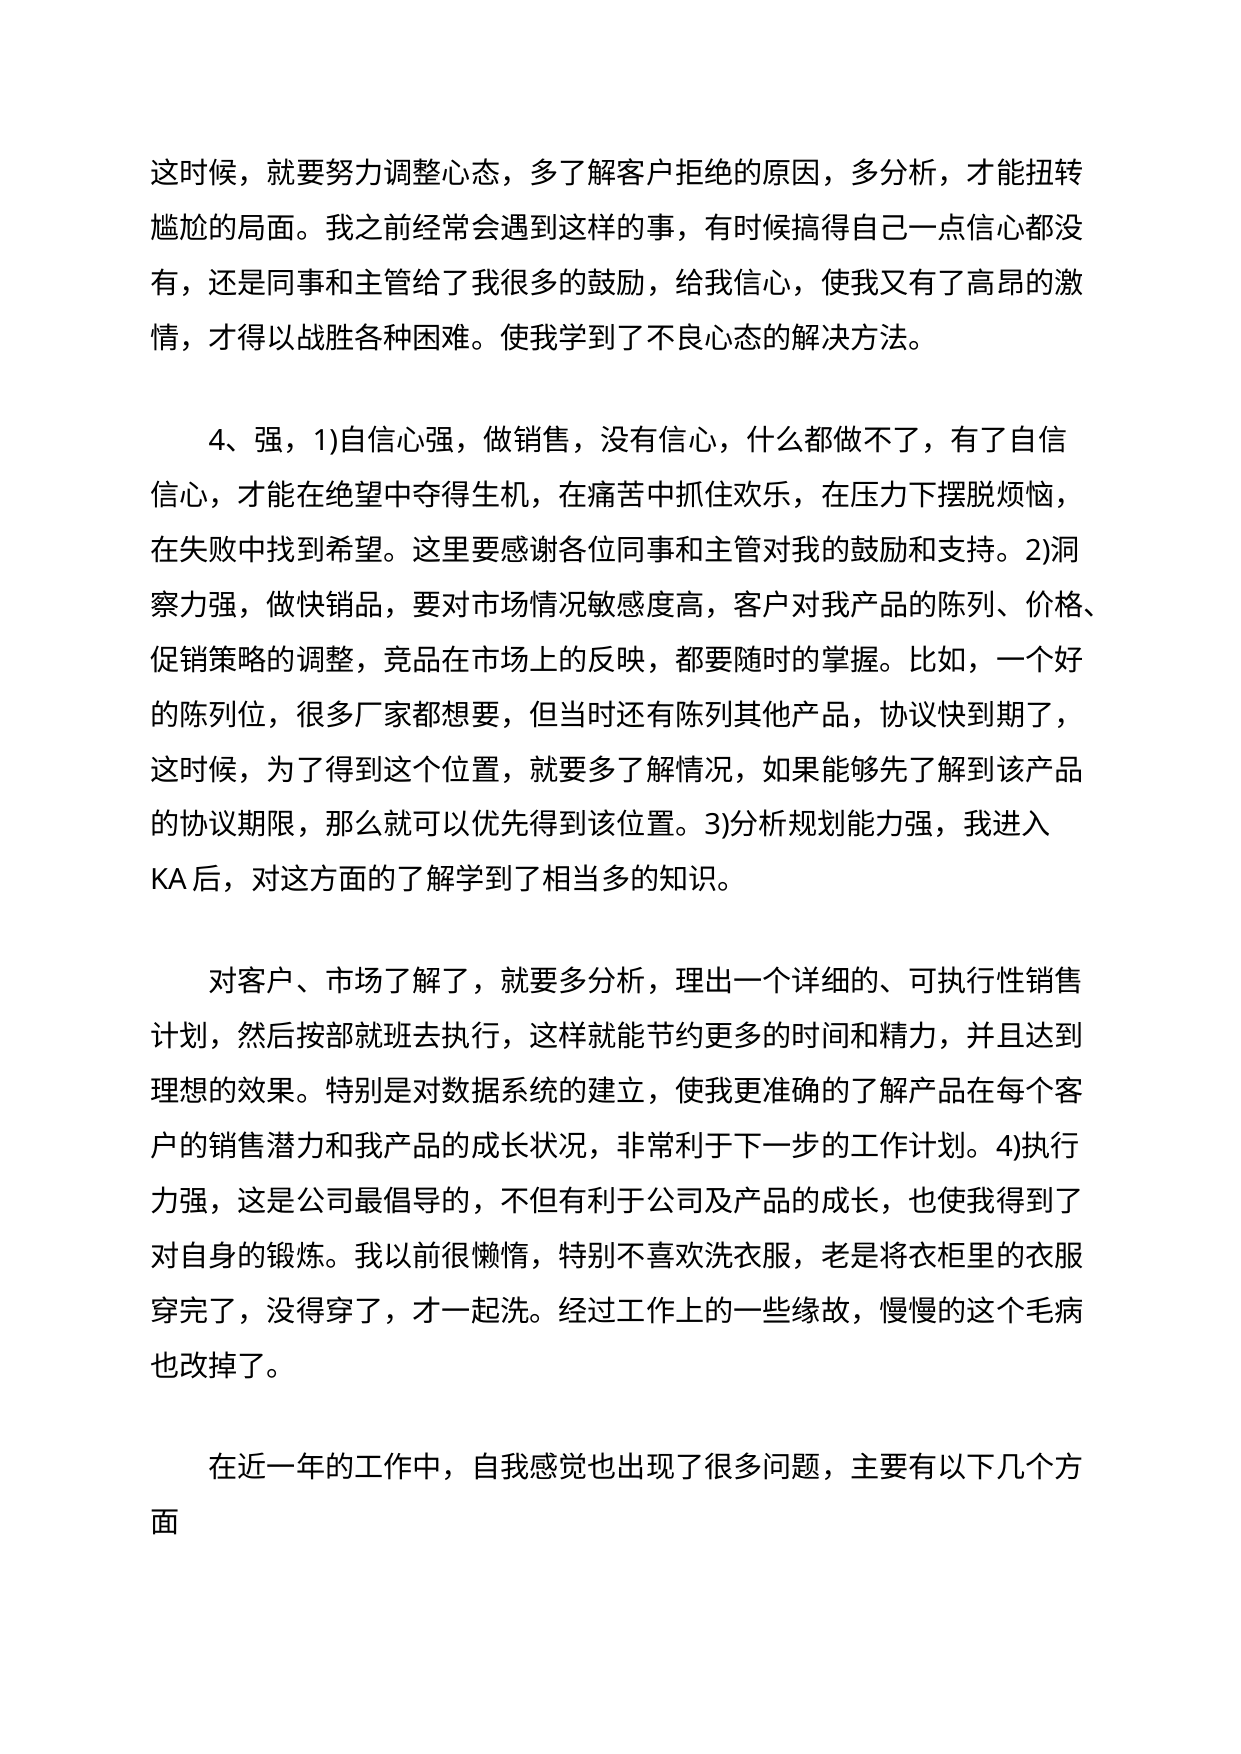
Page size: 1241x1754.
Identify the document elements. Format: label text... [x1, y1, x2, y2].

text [150, 150, 1090, 357]
text 对客户、市场了解了，就要多分析，理出一个详细的、可执行性销售计划，然后按部就班去执行，这样就能节约更多的时间和精力，并且达到理想的效果。特别是对数据系统的建立，使我更准确的了解产品在每个客户的销售潜力和我产品的成长状况，非常利于下一步的工作计划。4)执行力强，这是公司最倡导的，不但有利于公司及产品的成长，也使我得到了对自身的锻炼。我以前很懒惰，特别不喜欢洗衣服，老是将衣柜里的衣服穿完了，没得穿了，才一起洗。经过工作上的一些缘故，慢慢的这个毛病也改掉了。 [150, 958, 1090, 1384]
text 4、强，1)自信心强，做销售，没有信心，什么都做不了，有了自信信心，才能在绝望中夺得生机，在痛苦中抓住欢乐，在压力下摆脱烦恼，在失败中找到希望。这里要感谢各位同事和主管对我的鼓励和支持。2)洞察力强，做快销品，要对市场情况敏感度高，客户对我产品的陈列、价格、促销策略的调整，竞品在市场上的反映，都要随时的掌握。比如，一个好的陈列位，很多厂家都想要，但当时还有陈列其他产品，协议快到期了，这时候，为了得到这个位置，就要多了解情况，如果能够先了解到该产品的协议期限，那么就可以优先得到该位置。3)分析规划能力强，我进入KA后，对这方面的了解学到了相当多的知识。 [150, 416, 1090, 898]
text 在近一年的工作中，自我感觉也出现了很多问题，主要有以下几个方面 [150, 1444, 1090, 1541]
